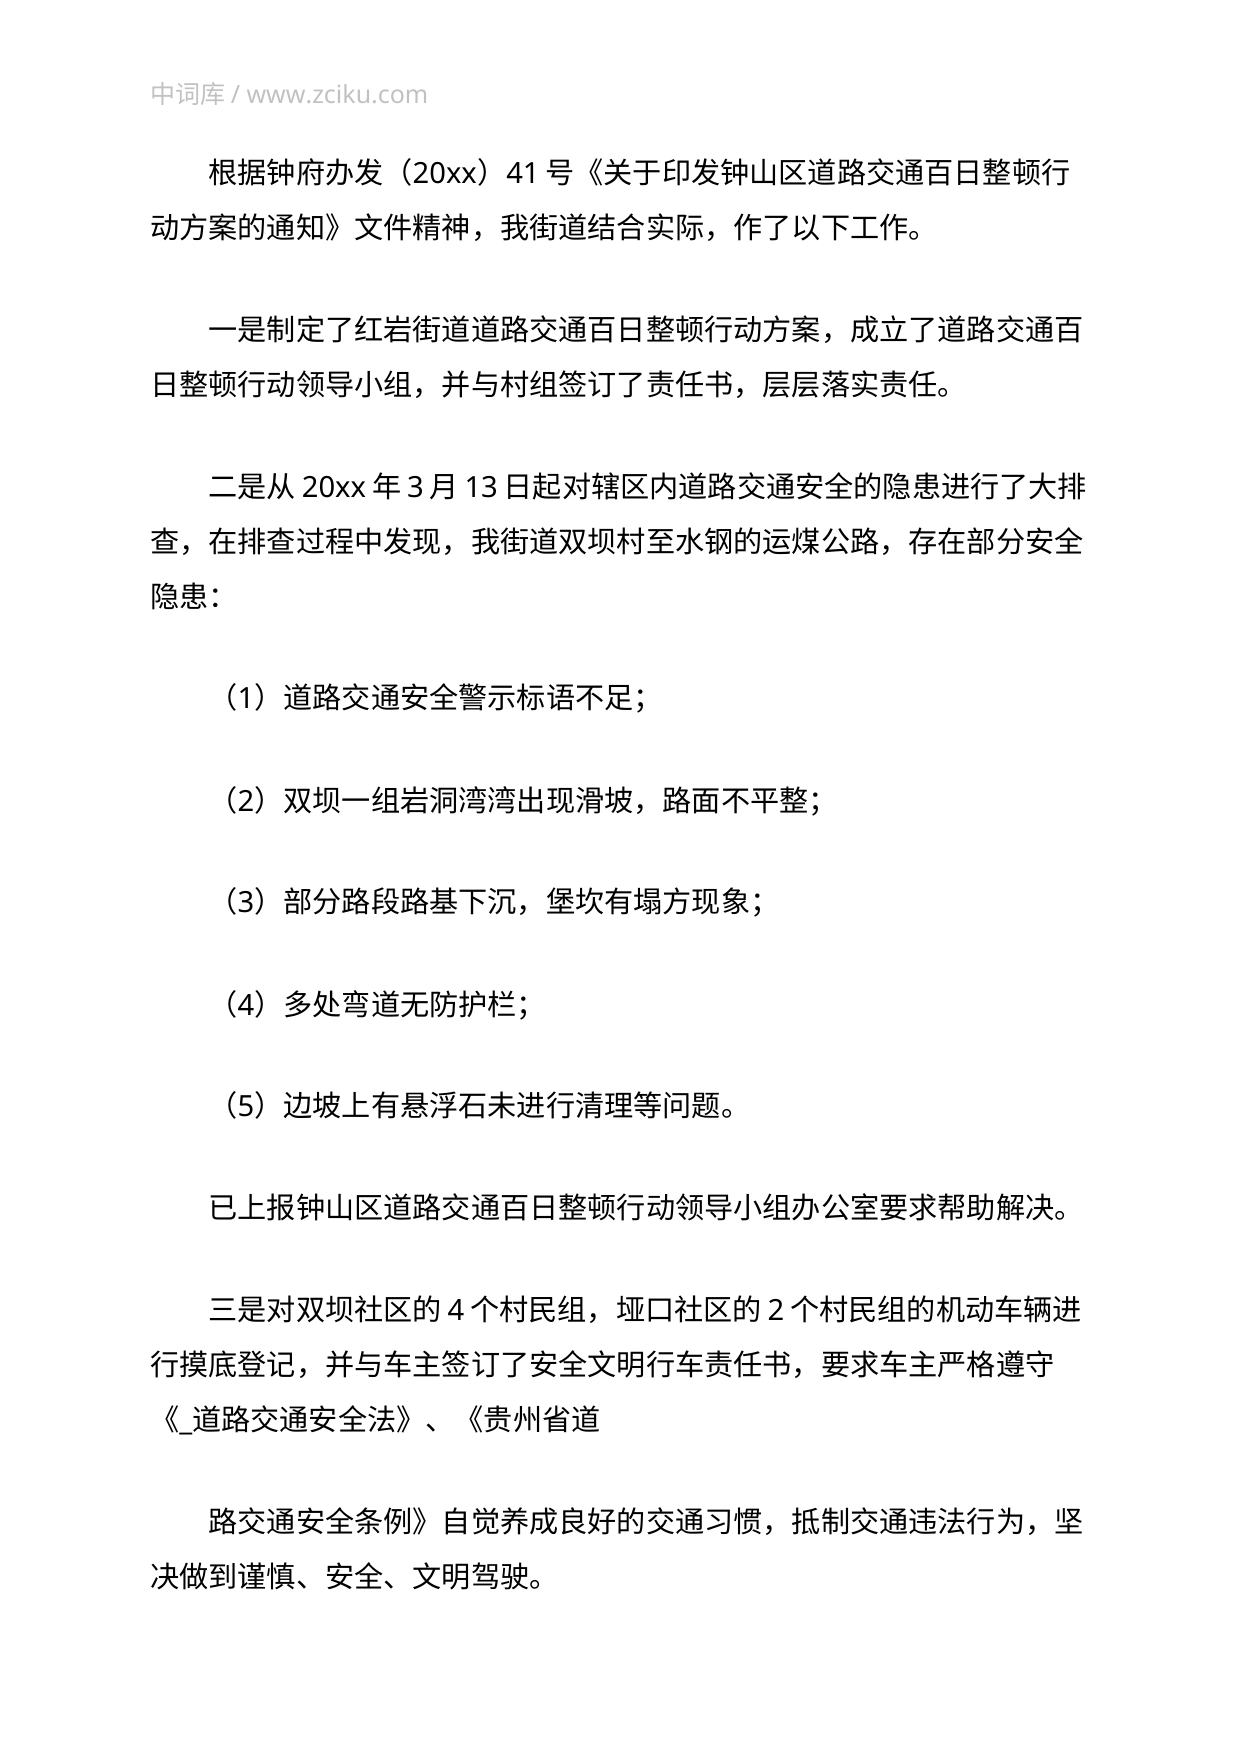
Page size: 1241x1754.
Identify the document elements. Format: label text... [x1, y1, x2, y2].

text （5）边坡上有悬浮石未进行清理等问题。 [150, 1083, 1090, 1125]
text 根据钟府办发（20xx）41号《关于印发钟山区道路交通百日整顿行动方案的通知》文件精神，我街道结合实际，作了以下工作。 [150, 150, 1090, 247]
text 一是制定了红岩街道道路交通百日整顿行动方案，成立了道路交通百日整顿行动领导小组，并与村组签订了责任书，层层落实责任。 [150, 307, 1090, 404]
text （1）道路交通安全警示标语不足； [150, 675, 1090, 717]
text 二是从20xx年3月13日起对辖区内道路交通安全的隐患进行了大排查，在排查过程中发现，我街道双坝村至水钢的运煤公路，存在部分安全隐患： [150, 463, 1090, 616]
text （2）双坝一组岩洞湾湾出现滑坡，路面不平整； [150, 777, 1090, 819]
text （4）多处弯道无防护栏； [150, 981, 1090, 1023]
text （3）部分路段路基下沉，堡坎有塌方现象； [150, 879, 1090, 921]
text 路交通安全条例》自觉养成良好的交通习惯，抵制交通违法行为，坚决做到谨慎、安全、文明驾驶。 [150, 1499, 1090, 1596]
text 已上报钟山区道路交通百日整顿行动领导小组办公室要求帮助解决。 [150, 1185, 1090, 1227]
text 三是对双坝社区的4个村民组，垭口社区的2个村民组的机动车辆进行摸底登记，并与车主签订了安全文明行车责任书，要求车主严格遵守《_道路交通安全法》、《贵州省道 [150, 1287, 1090, 1439]
